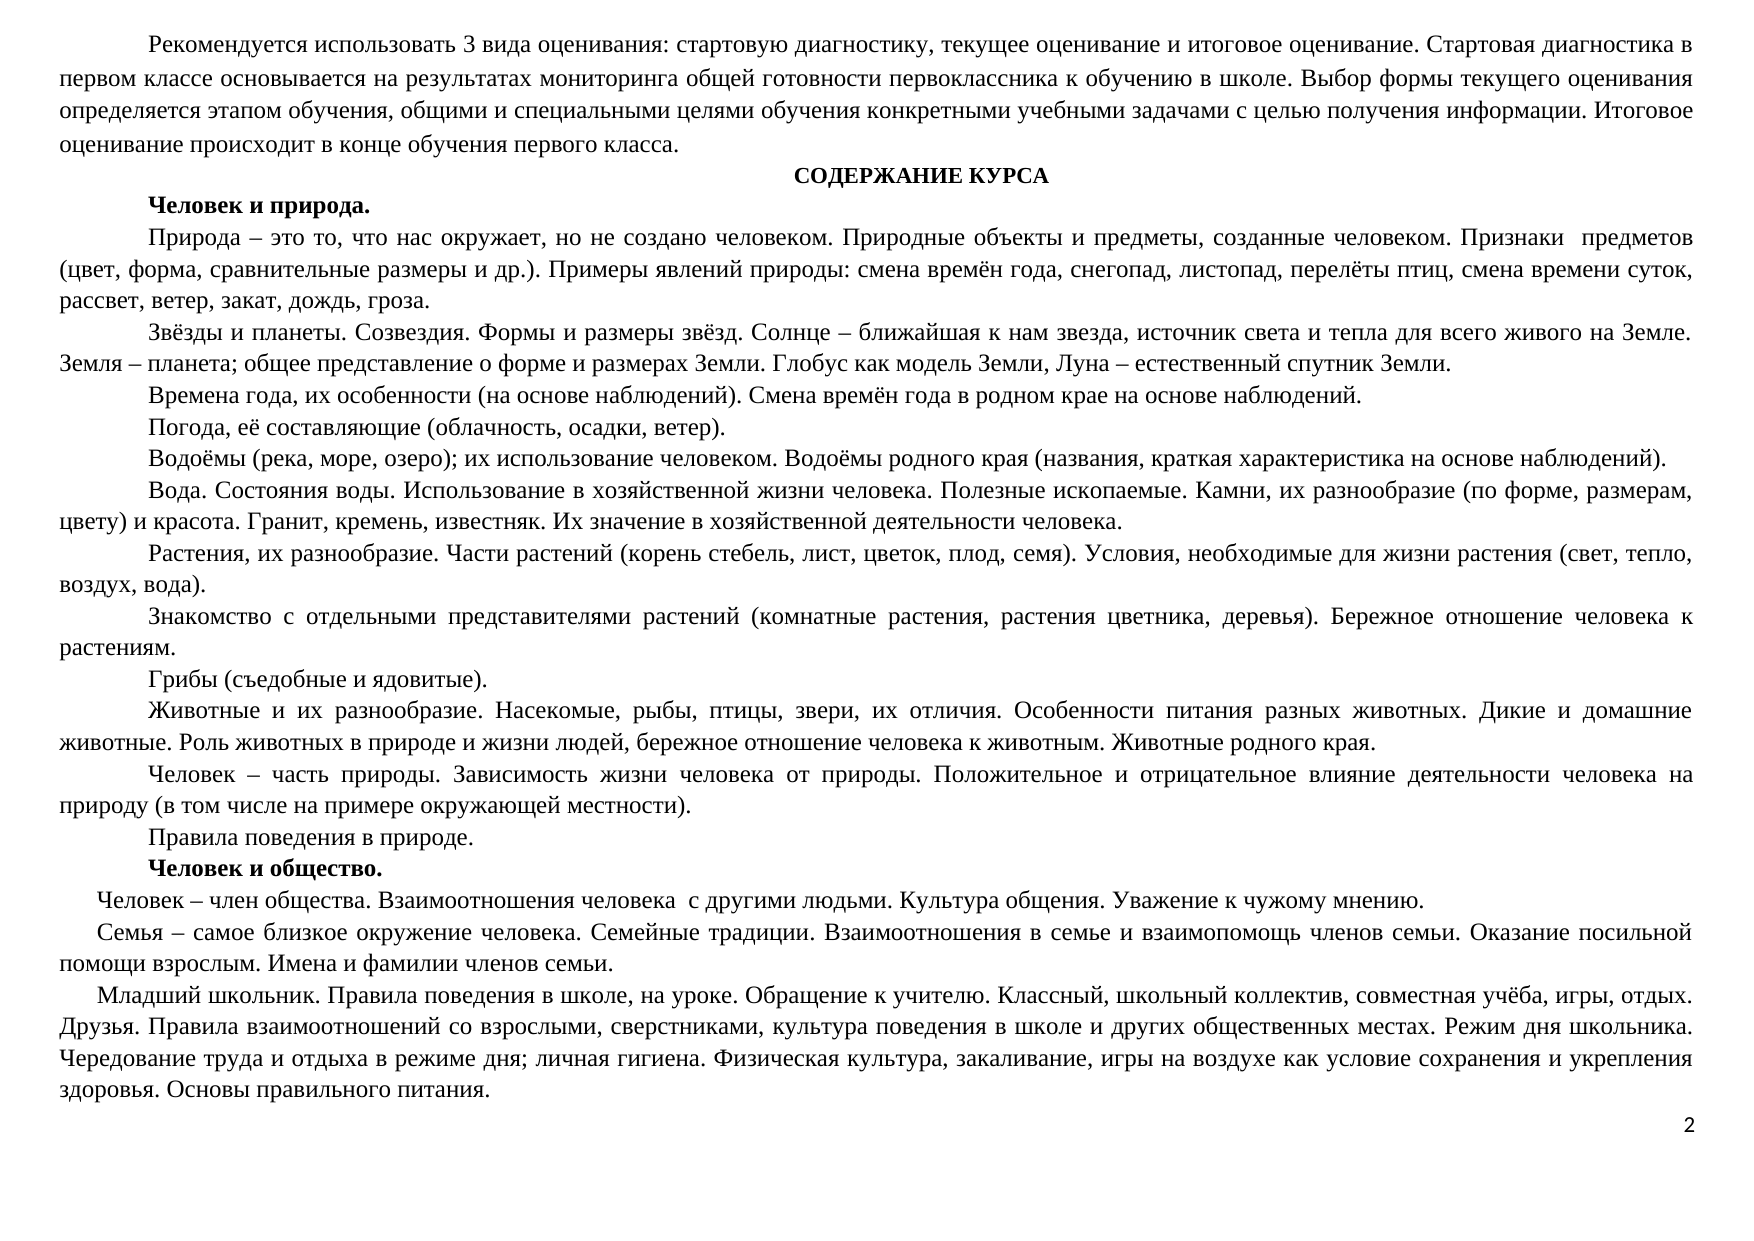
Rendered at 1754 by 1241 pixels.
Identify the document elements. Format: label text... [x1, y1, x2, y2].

text Животные и их разнообразие. Насекомые, рыбы, птицы, звери, их отличия. Особенности питания разных животных. Дикие и домашние животные. Роль животных в природе и жизни людей, бережное отношение человека к животным. Животные родного края. [59, 696, 1695, 756]
text Человек – член общества. Взаимоотношения человека с другими людьми. Культура общения. Уважение к чужому мнению. [59, 885, 1695, 914]
text Грибы (съедобные и ядовитые). [59, 664, 1695, 693]
text Вода. Состояния воды. Использование в хозяйственной жизни человека. Полезные ископаемые. Камни, их разнообразие (по форме, размерам, цвету) и красота. Гранит, кремень, известняк. Их значение в хозяйственной деятельности человека. [59, 475, 1695, 535]
text Знакомство с отдельными представителями растений (комнатные растения, растения цветника, деревья). Бережное отношение человека к растениям. [59, 601, 1695, 661]
text Человек – часть природы. Зависимость жизни человека от природы. Положительное и отрицательное влияние деятельности человека на природу (в том числе на примере окружающей местности). [59, 759, 1695, 819]
text Правила поведения в природе. [59, 822, 1695, 851]
text Погода, её составляющие (облачность, осадки, ветер). [59, 412, 1695, 440]
text Человек и природа. [59, 191, 1695, 219]
text Водоёмы (река, море, озеро); их использование человеком. Водоёмы родного края (названия, краткая характеристика на основе наблюдений). [59, 443, 1695, 472]
text Семья – самое близкое окружение человека. Семейные традиции. Взаимоотношения в семье и взаимопомощь членов семьи. Оказание посильной помощи взрослым. Имена и фамилии членов семьи. [59, 917, 1695, 977]
text Содержание курса [59, 162, 1695, 188]
text Рекомендуется использовать 3 вида оценивания: стартовую диагностику, текущее оценивание и итоговое оценивание. Стартовая диагностика в первом классе основывается на результатах мониторинга общей готовности первоклассника к обучению в школе. Выбор формы текущего оценивания определяется этапом обучения, общими и специальными целями обучения конкретными учебными задачами с целью получения информации. Итоговое оценивание происходит в конце обучения первого класса. [59, 29, 1695, 157]
text Растения, их разнообразие. Части растений (корень стебель, лист, цветок, плод, семя). Условия, необходимые для жизни растения (свет, тепло, воздух, вода). [59, 538, 1695, 598]
text Звёзды и планеты. Созвездия. Формы и размеры звёзд. Солнце – ближайшая к нам звезда, источник света и тепла для всего живого на Земле. Земля – планета; общее представление о форме и размерах Земли. Глобус как модель Земли, Луна – естественный спутник Земли. [59, 317, 1695, 377]
text Природа – это то, что нас окружает, но не создано человеком. Природные объекты и предметы, созданные человеком. Признаки предметов (цвет, форма, сравнительные размеры и др.). Примеры явлений природы: смена времён года, снегопад, листопад, перелёты птиц, смена времени суток, рассвет, ветер, закат, дождь, гроза. [59, 222, 1695, 314]
text Времена года, их особенности (на основе наблюдений). Смена времён года в родном крае на основе наблюдений. [59, 380, 1695, 409]
text Человек и общество. [59, 853, 1695, 882]
text Младший школьник. Правила поведения в школе, на уроке. Обращение к учителю. Классный, школьный коллектив, совместная учёба, игры, отдых. Друзья. Правила взаимоотношений со взрослыми, сверстниками, культура поведения в школе и других общественных местах. Режим дня школьника. Чередование труда и отдыха в режиме дня; личная гигиена. Физическая культура, закаливание, игры на воздухе как условие сохранения и укрепления здоровья. Основы правильного питания. [59, 980, 1695, 1103]
